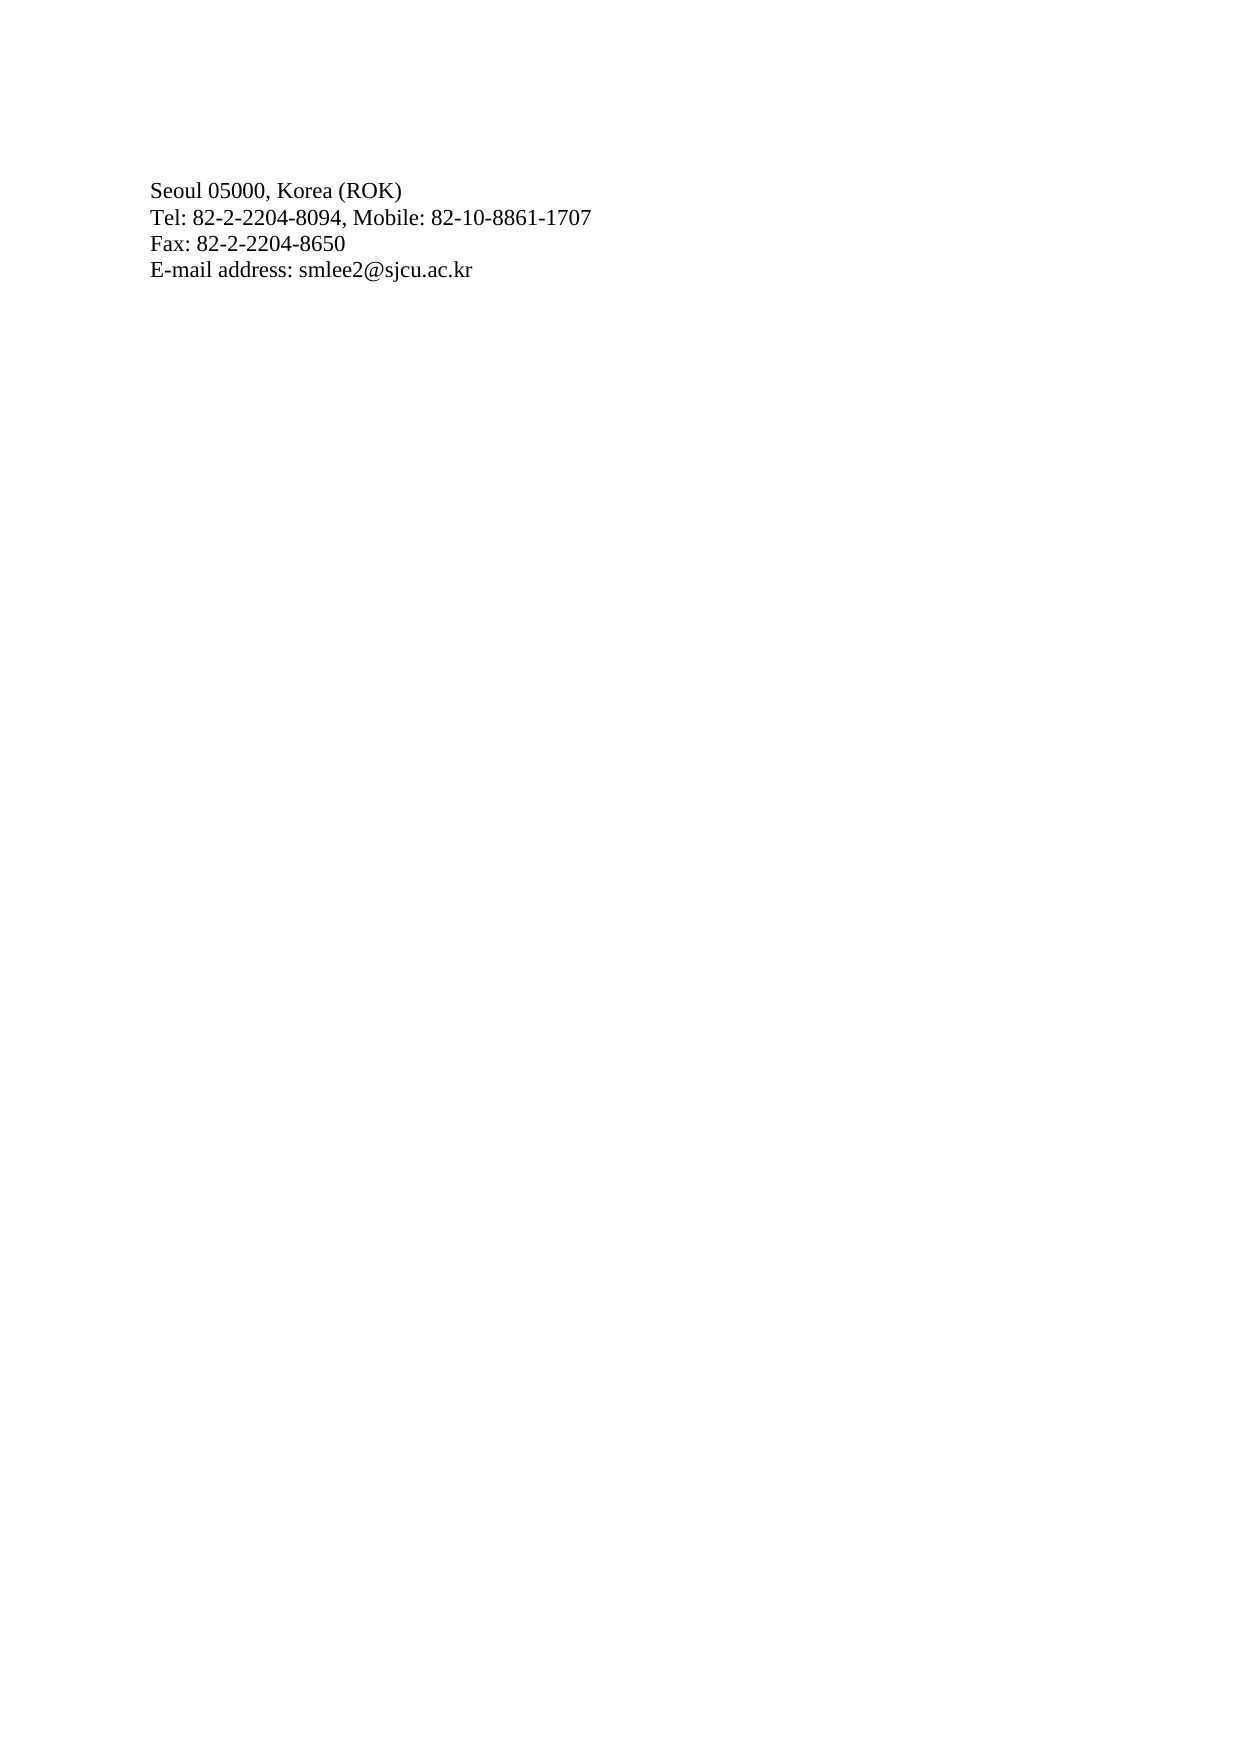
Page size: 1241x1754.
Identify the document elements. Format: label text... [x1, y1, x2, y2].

text Seoul 05000, Korea (ROK) [150, 177, 1090, 203]
text Tel: 82-2-2204-8094, Mobile: 82-10-8861-1707 [150, 203, 1090, 230]
text Fax: 82-2-2204-8650 [150, 230, 1090, 256]
text E-mail address: smlee2@sjcu.ac.kr [150, 256, 1090, 283]
